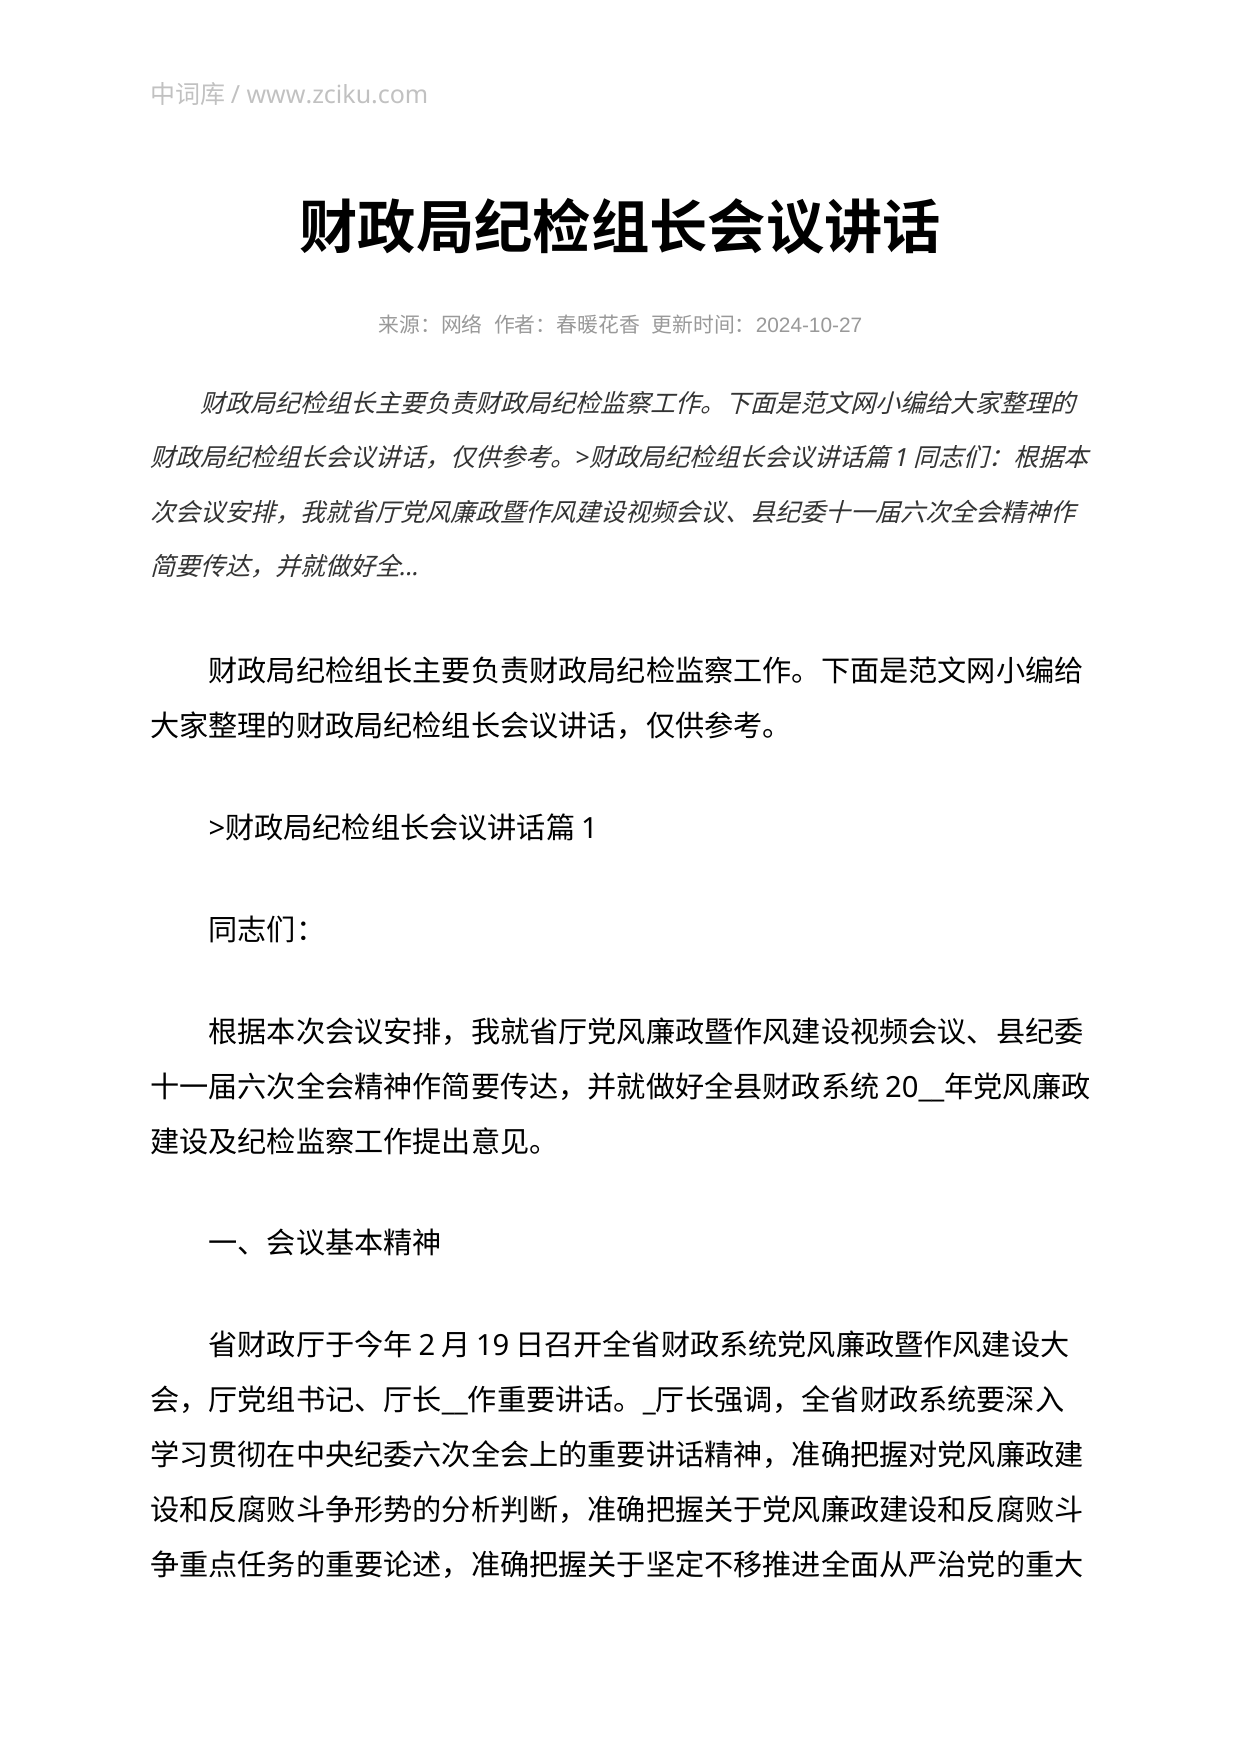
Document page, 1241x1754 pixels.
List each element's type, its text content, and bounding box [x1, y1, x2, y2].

text 财政局纪检组长主要负责财政局纪检监察工作。下面是范文网小编给大家整理的财政局纪检组长会议讲话，仅供参考。>财政局纪检组长会议讲话篇1同志们：根据本次会议安排，我就省厅党风廉政暨作风建设视频会议、县纪委十一届六次全会精神作简要传达，并就做好全... [150, 383, 1090, 583]
text 一、会议基本精神 [150, 1220, 1090, 1262]
text >财政局纪检组长会议讲话篇1 [150, 804, 1090, 847]
text 来源：网络 作者：春暖花香 更新时间：2024-10-27 [150, 313, 1090, 337]
text 同志们： [150, 906, 1090, 949]
text 根据本次会议安排，我就省厅党风廉政暨作风建设视频会议、县纪委十一届六次全会精神作简要传达，并就做好全县财政系统20__年党风廉政建设及纪检监察工作提出意见。 [150, 1008, 1090, 1160]
subtitle 财政局纪检组长会议讲话 [150, 181, 1090, 266]
text 财政局纪检组长主要负责财政局纪检监察工作。下面是范文网小编给大家整理的财政局纪检组长会议讲话，仅供参考。 [150, 648, 1090, 745]
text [150, 1322, 1090, 1584]
